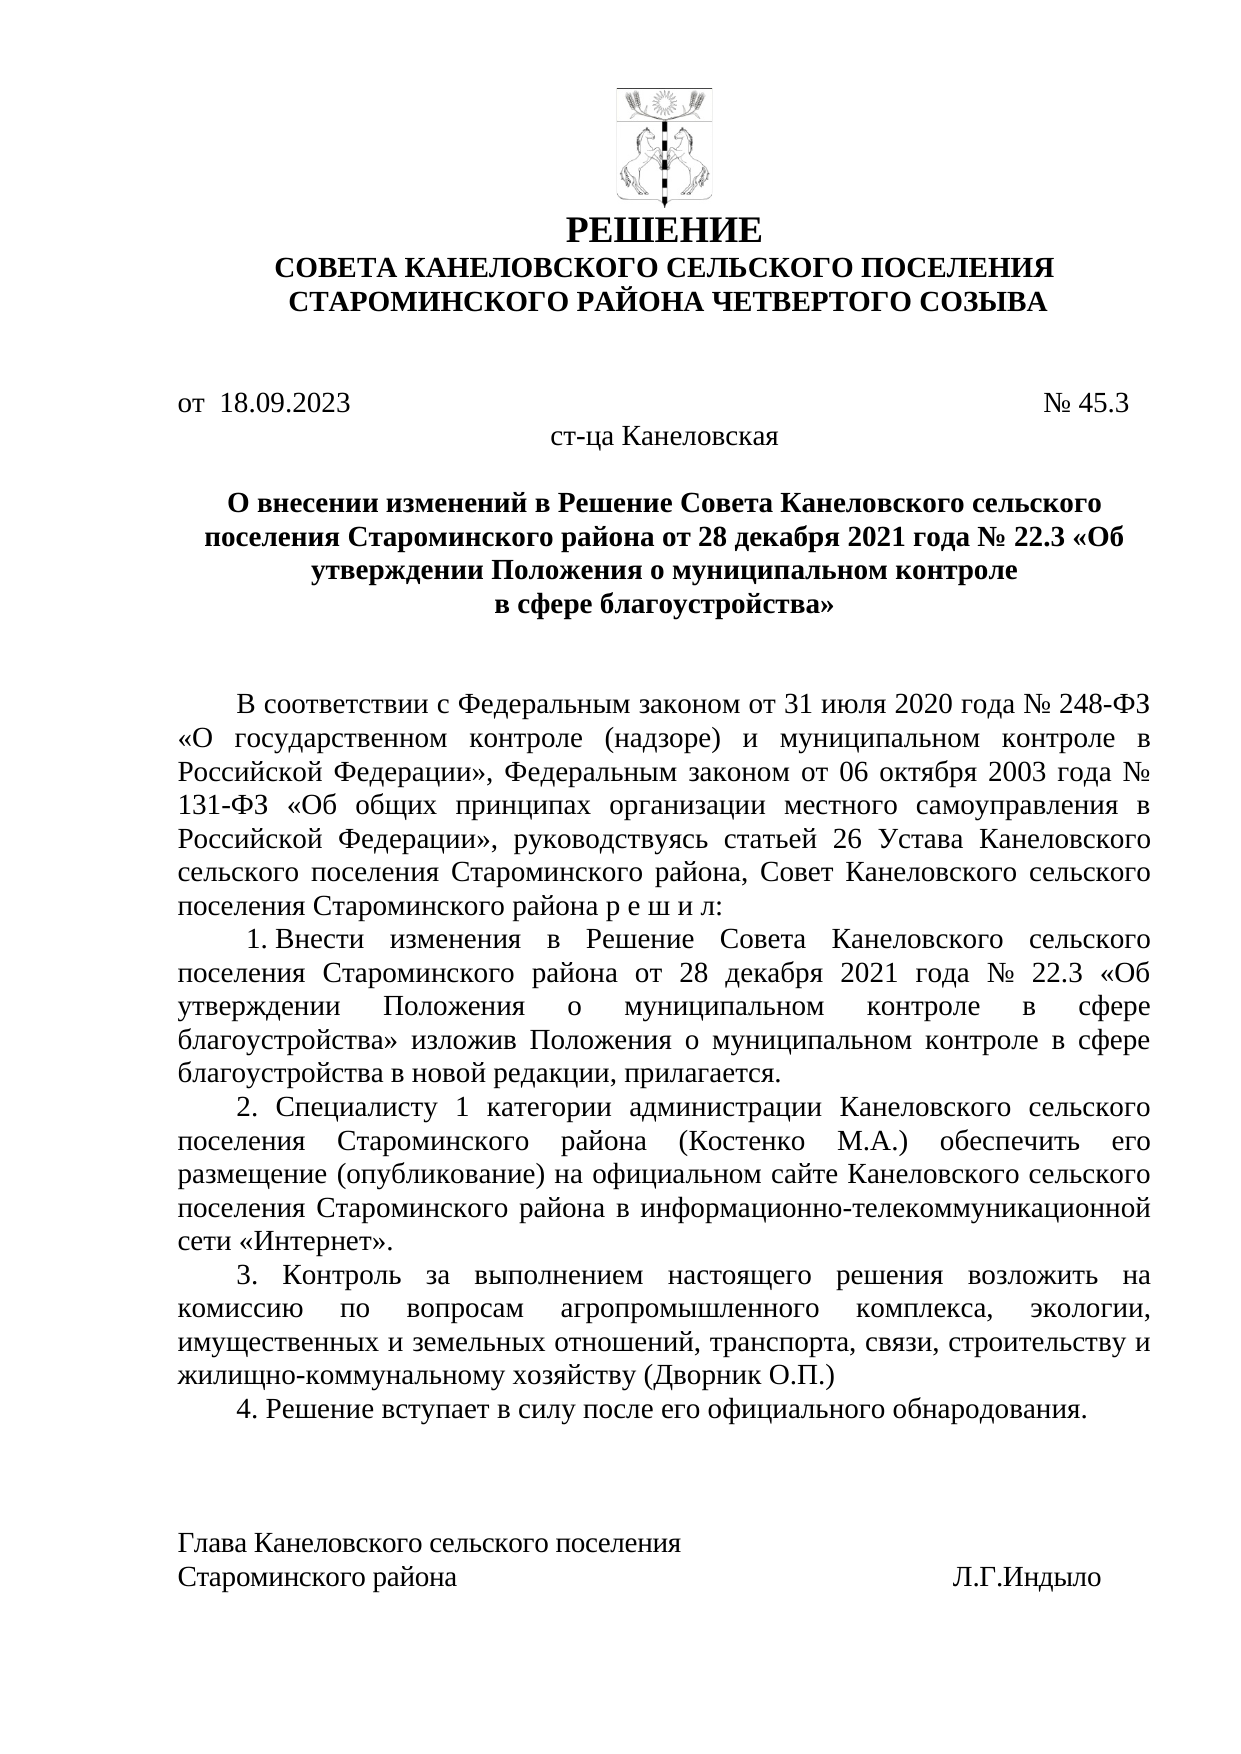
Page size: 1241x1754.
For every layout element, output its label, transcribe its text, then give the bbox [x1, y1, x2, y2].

text РЕШЕНИЕ [177, 207, 1152, 251]
text 3. Контроль за выполнением настоящего решения возложить на комиссию по вопросам агропромышленного комплекса, экологии, имущественных и земельных отношений, транспорта, связи, строительству и жилищно-коммунальному хозяйству (Дворник О.П.) [177, 1257, 1152, 1391]
text в сфере благоустройства» [177, 586, 1152, 619]
picture [616, 88, 713, 208]
text ст-ца Канеловская [177, 418, 1152, 452]
list Внести изменения в Решение Совета Канеловского сельского поселения Староминского района от 28 декабря 2021 года № 22.3 «Об утверждении Положения о муниципальном контроле в сфере благоустройства» изложив Положения о муниципальном контроле в сфере благоустройства в новой редакции, прилагается. [177, 921, 1152, 1089]
text В соответствии с Федеральным законом от 31 июля 2020 года № 248-ФЗ «О государственном контроле (надзоре) и муниципальном контроле в Российской Федерации», Федеральным законом от 06 октября 2003 года № 131-ФЗ «Об общих принципах организации местного самоуправления в Российской Федерации», руководствуясь статьей 26 Устава Канеловского сельского поселения Староминского района, Совет Канеловского сельского поселения Староминского района р е ш и л: [177, 687, 1152, 921]
text Глава Канеловского сельского поселения [177, 1525, 1152, 1559]
text Староминского района Л.Г.Индыло [177, 1559, 1152, 1592]
text 2. Специалисту 1 категории администрации Канеловского сельского поселения Староминского района (Костенко М.А.) обеспечить его размещение (опубликование) на официальном сайте Канеловского сельского поселения Староминского района в информационно-телекоммуникационной сети «Интернет». [177, 1089, 1152, 1257]
text от 18.09.2023 № 45.3 [177, 385, 1152, 418]
text О внесении изменений в Решение Совета Канеловского сельского поселения Староминского района от 28 декабря 2021 года № 22.3 «Об утверждении Положения о муниципальном контроле [177, 485, 1152, 586]
list Совета КАНЕЛОВСКОГО сельского поселения [177, 251, 1152, 284]
text 4. Решение вступает в силу после его официального обнародования. [177, 1391, 1152, 1424]
list Староминского района четвертого СОЗЫВА [177, 284, 1152, 318]
